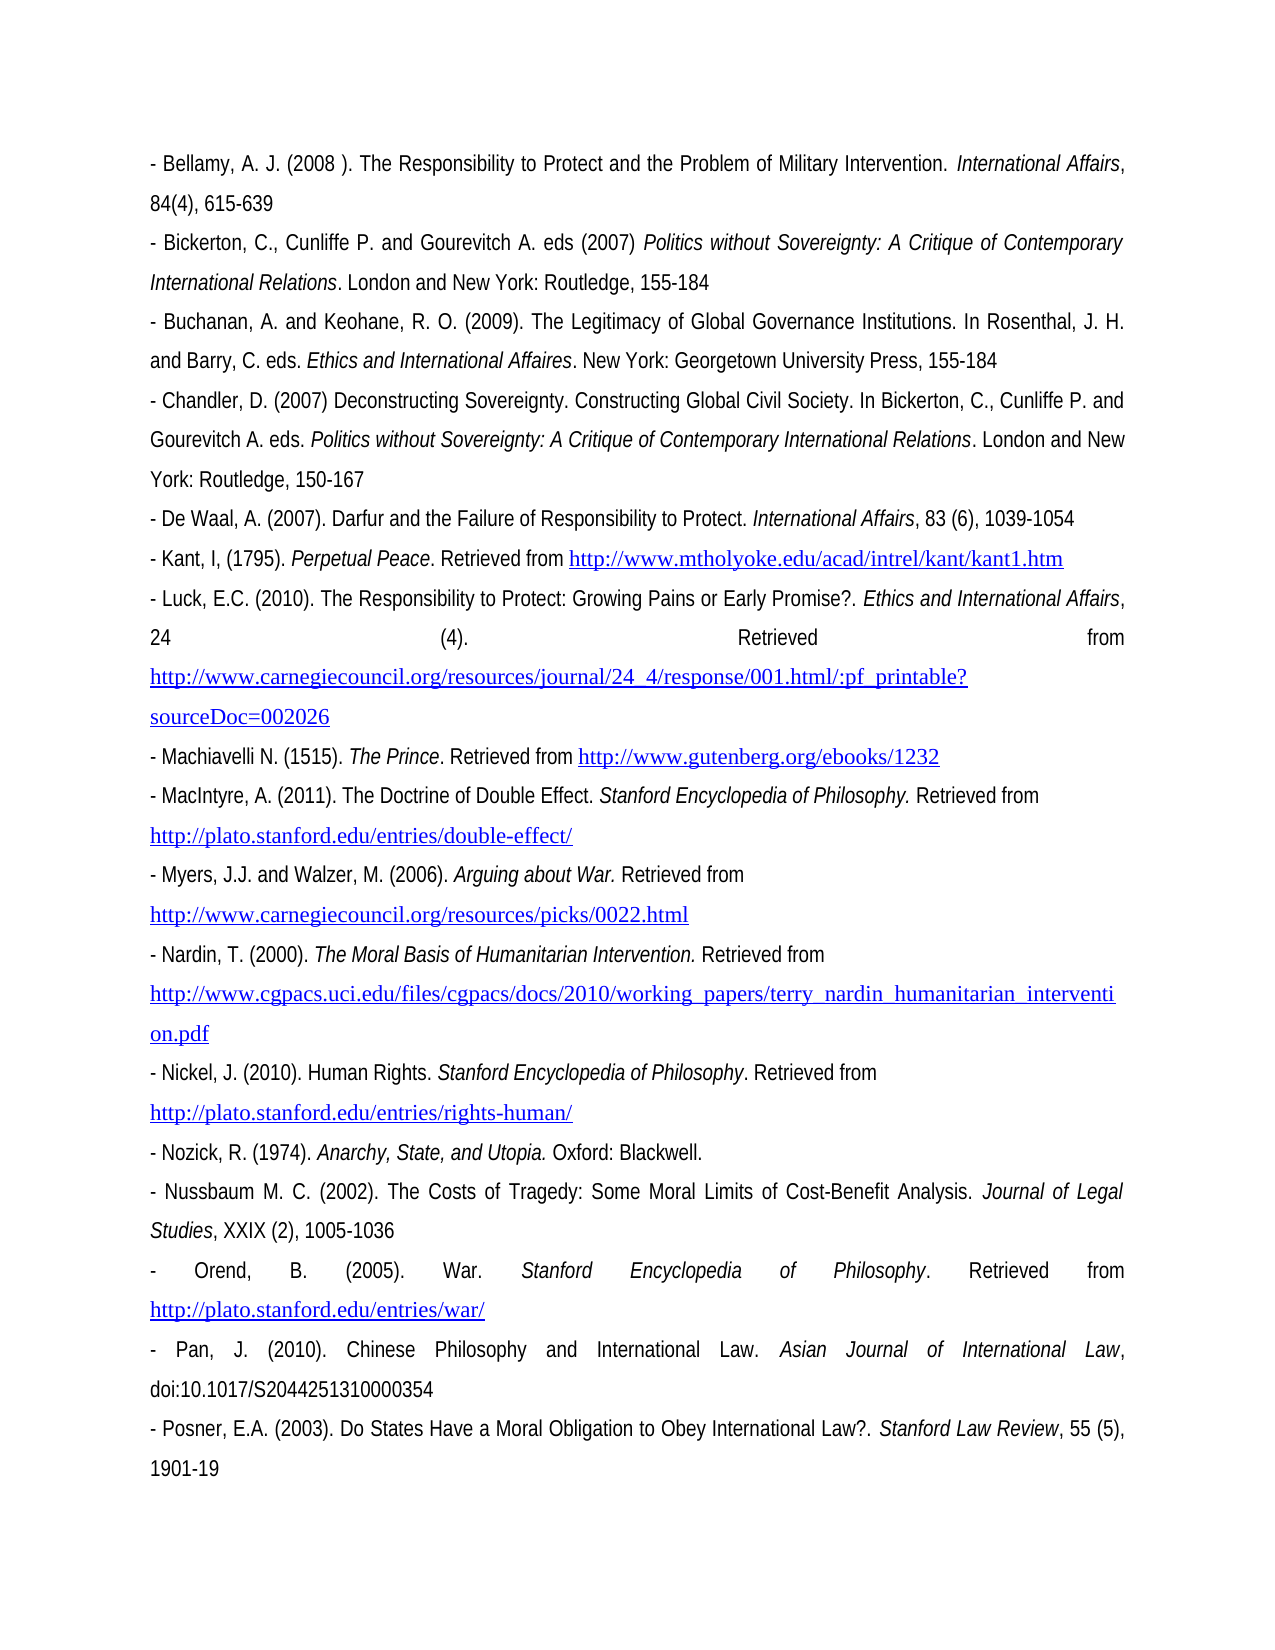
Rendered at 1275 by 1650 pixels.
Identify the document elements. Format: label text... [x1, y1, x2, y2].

list - MacIntyre, A. (2011). The Doctrine of Double Effect. Stanford Encyclopedia of Philosophy. Retrieved from http://plato.stanford.edu/entries/double-effect/ [150, 782, 1125, 848]
text - , D. (2007) Deconstructing Sovereignty. Constructing Global Civil Society. In Bickerton, C., Cunliffe P. and Gourevitch A. eds. Politics without Sovereignty: A Critique of Contemporary International Relations. and : Routledge, 150-167 [150, 387, 1125, 492]
text - Pan, J. (2010). Chinese Philosophy and International Law. Asian Journal of International Law, doi:10.1017/S2044251310000354 [150, 1336, 1125, 1402]
list - Machiavelli N. (1515). The Prince. Retrieved from http://www.gutenberg.org/ebooks/1232 [150, 743, 1125, 769]
text - Nussbaum M. C. (2002). The Costs of Tragedy: Some Moral Limits of Cost-Benefit Analysis. Journal of Legal Studies, XXIX (2), 1005-1036 [150, 1178, 1125, 1244]
text - De Waal, A. (2007). and the Failure of Responsibility to Protect. International Affairs, 83 (6), 1039-1054 [150, 505, 1125, 532]
list - Myers, J.J. and Walzer, M. (2006). Arguing about War. Retrieved from http://www.carnegiecouncil.org/resources/picks/0022.html [150, 861, 1125, 927]
list - Nozick, R. (1974). Anarchy, State, and Utopia. : Blackwell. [150, 1138, 1125, 1165]
text - Kant, I, (1795). Perpetual Peace. Retrieved from http://www.mtholyoke.edu/acad/intrel/kant/kant1.htm [150, 545, 1125, 571]
text - Luck, E.C. (2010). The Responsibility to Protect: Growing Pains or Early Promise?. Ethics and International Affairs, 24 (4). Retrieved from http://www.carnegiecouncil.org/resources/journal/24_4/response/001.html/:pf_printable?sourceDoc=002026 [150, 584, 1125, 729]
text - Bickerton, C., Cunliffe P. and Gourevitch A. eds (2007) Politics without Sovereignty: A Critique of Contemporary International Relations. and : Routledge, 155-184 [150, 229, 1125, 295]
text - Orend, B. (2005). War. Stanford Encyclopedia of Philosophy. Retrieved from http://plato.stanford.edu/entries/war/ [150, 1257, 1125, 1323]
list - Nickel, J. (2010). Human Rights. Stanford Encyclopedia of Philosophy. Retrieved from http://plato.stanford.edu/entries/rights-human/ [150, 1059, 1125, 1125]
text - Buchanan, A. and Keohane, R. O. (2009). The Legitimacy of Global Governance Institutions. In Rosenthal, J. H. and Barry, C. eds. Ethics and International Affaires. : Press, 155-184 [150, 308, 1125, 374]
text - Posner, E.A. (2003). Do States Have a Moral Obligation to Obey International Law?. Stanford Law Review, 55 (5), 1901-19 [150, 1415, 1125, 1481]
list - Nardin, T. (2000). The Moral Basis of Humanitarian Intervention. Retrieved from http://www.cgpacs.uci.edu/files/cgpacs/docs/2010/working_papers/terry_nardin_humanitarian_intervention.pdf [150, 941, 1125, 1046]
text - Bellamy, A. J. (2008 ). The Responsibility to Protect and the Problem of Military Intervention. International Affairs, 84(4), 615-639 [150, 150, 1125, 216]
